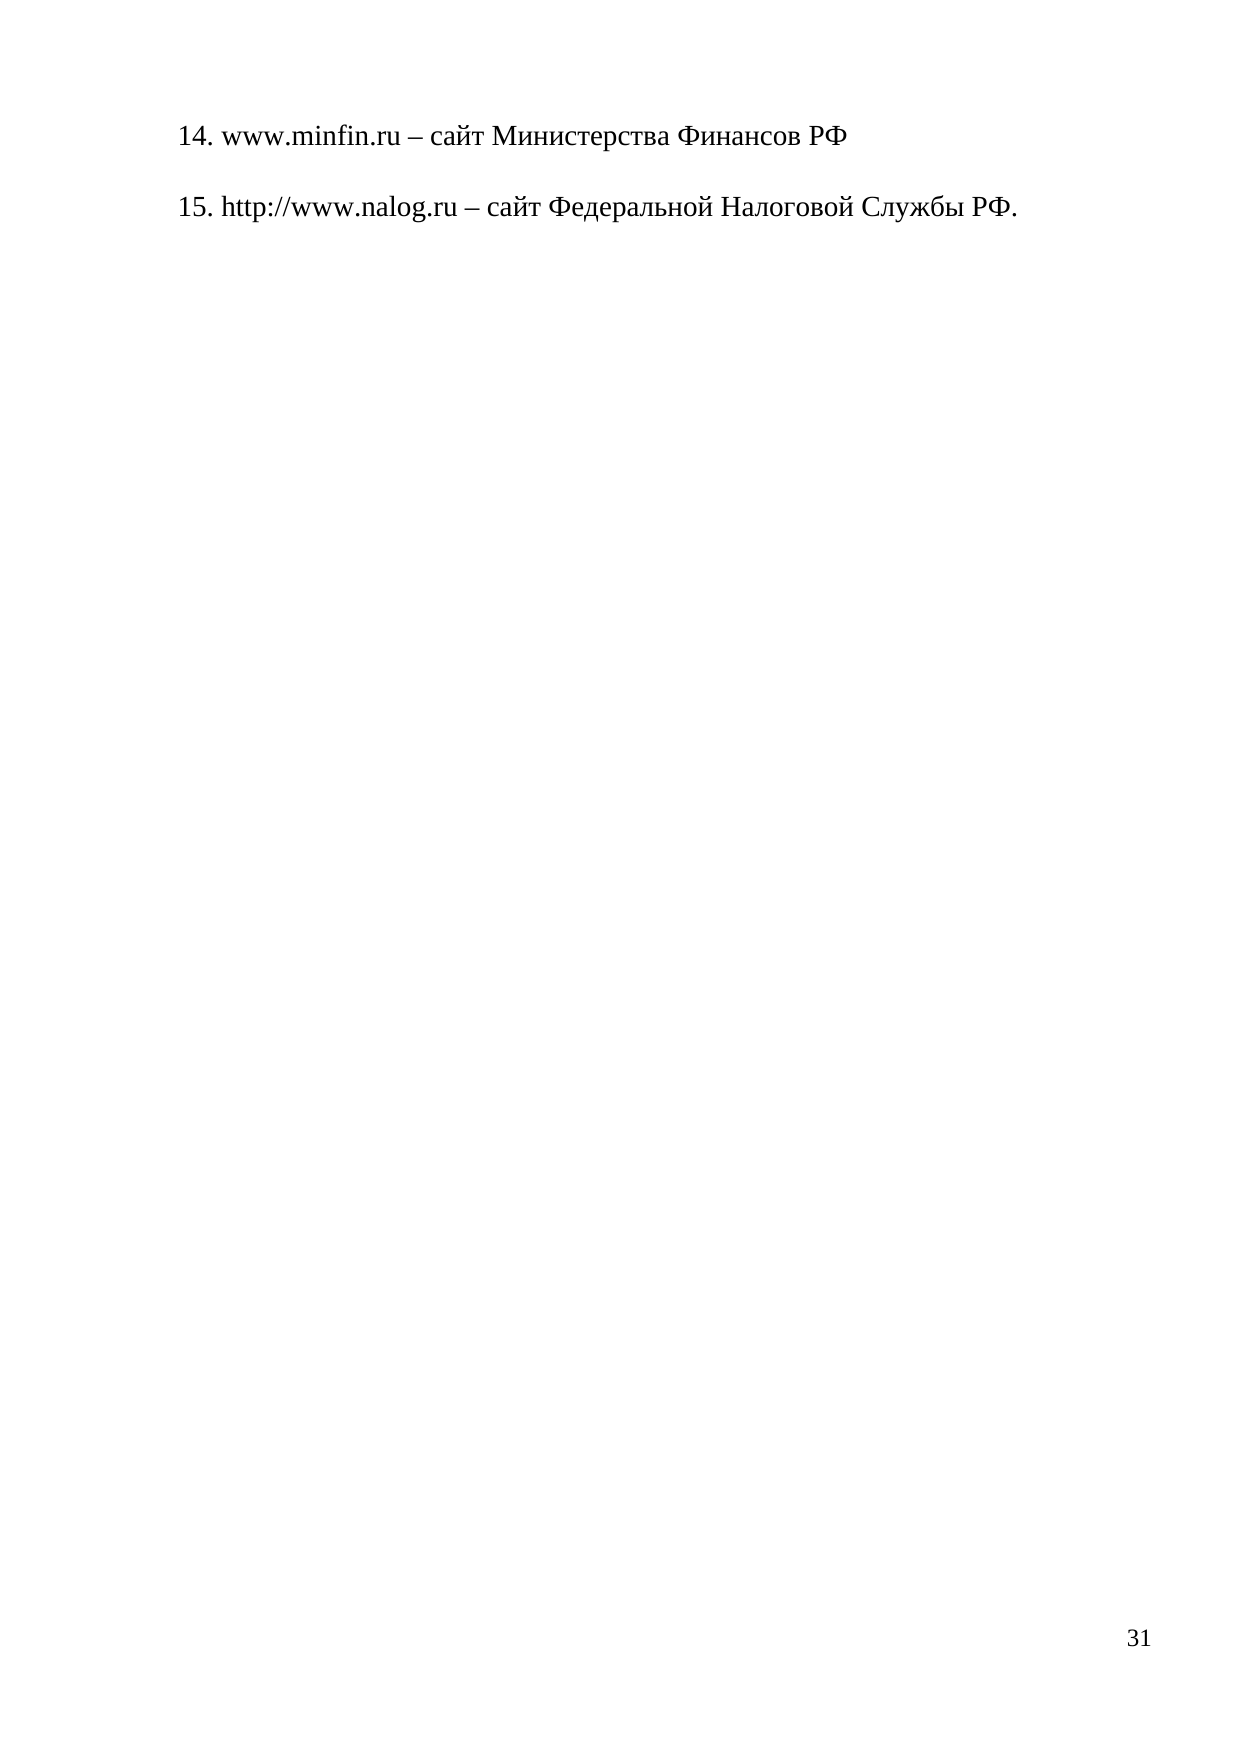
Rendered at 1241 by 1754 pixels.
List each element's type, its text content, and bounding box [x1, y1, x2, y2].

text 15. http://www.nalog.ru – сайт Федеральной Налоговой Службы РФ. [177, 189, 1152, 223]
text 14. www.minfin.ru – сайт Министерства Финансов РФ [177, 118, 1152, 152]
